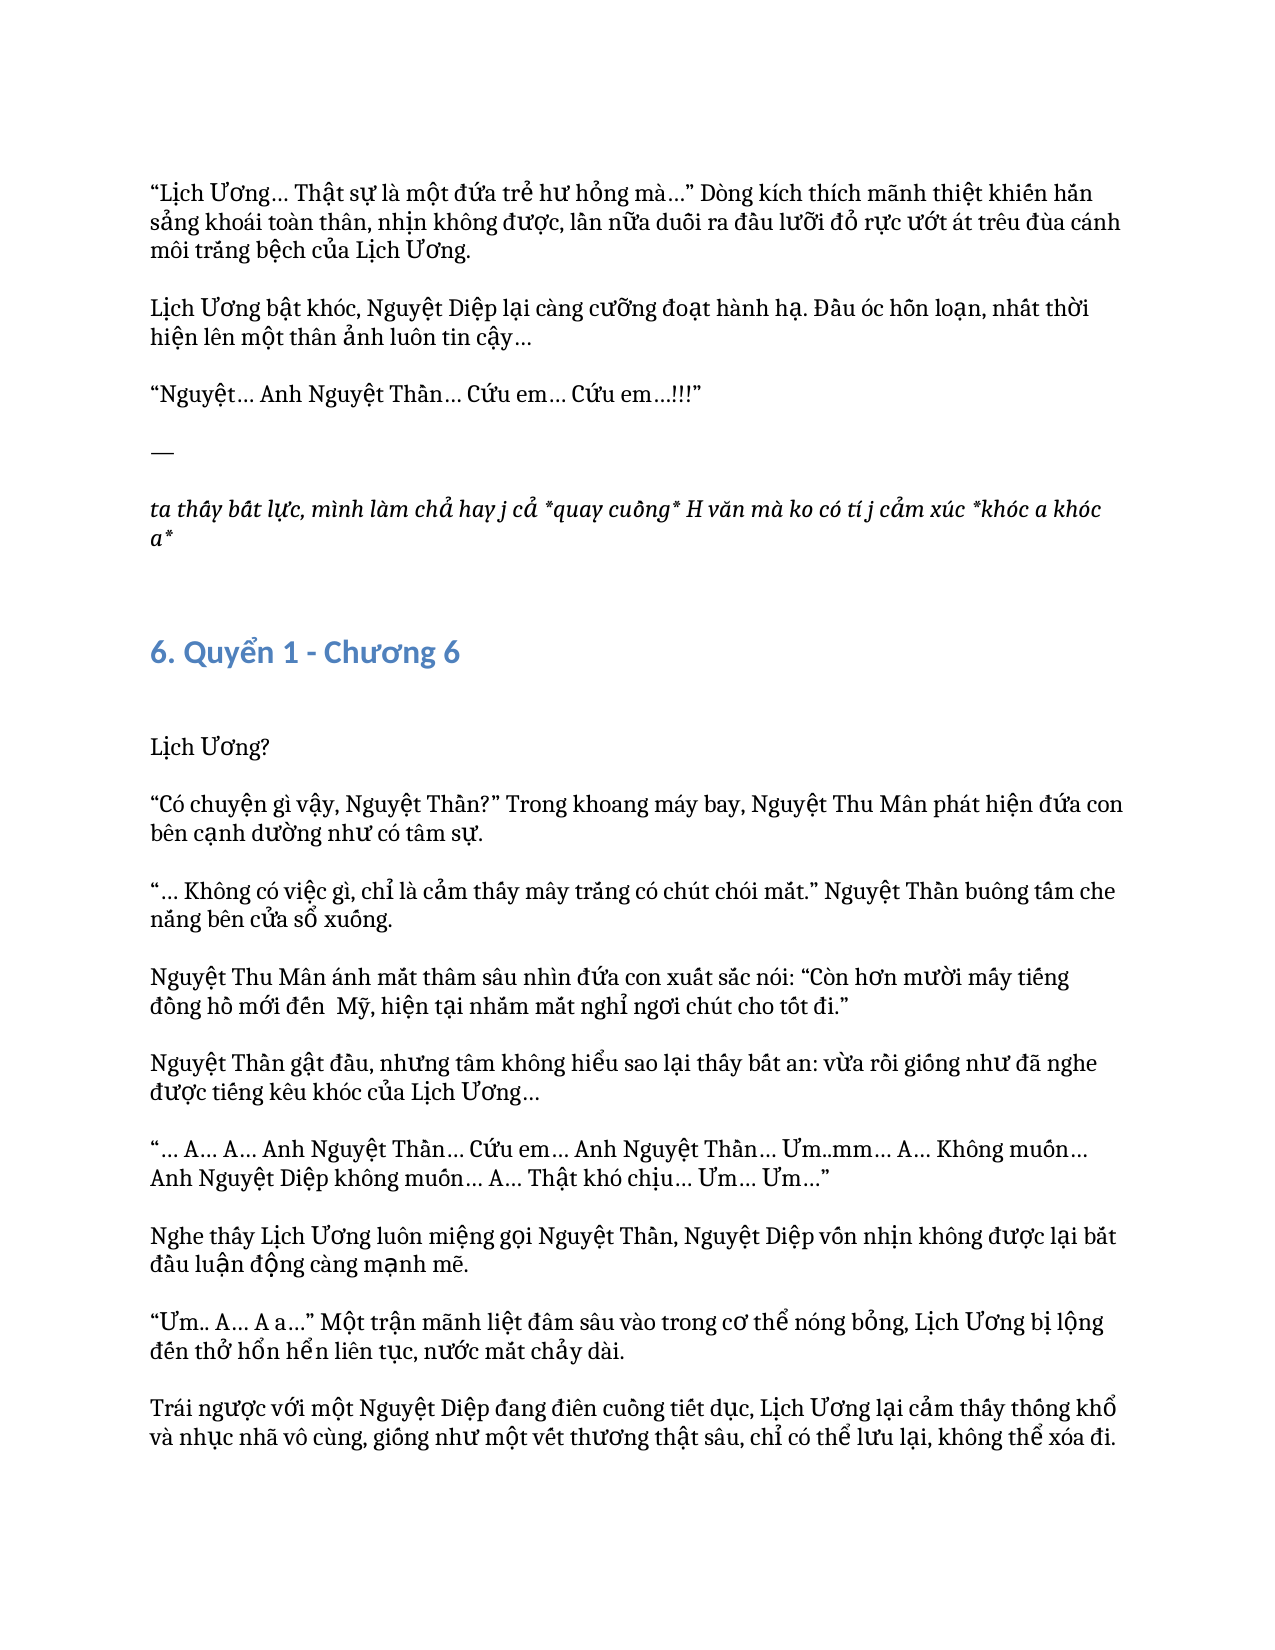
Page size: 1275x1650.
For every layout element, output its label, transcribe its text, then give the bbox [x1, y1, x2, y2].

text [150, 675, 1125, 1480]
subtitle 6. Quyển 1 - Chương 6 [150, 631, 1125, 672]
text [150, 150, 1125, 610]
